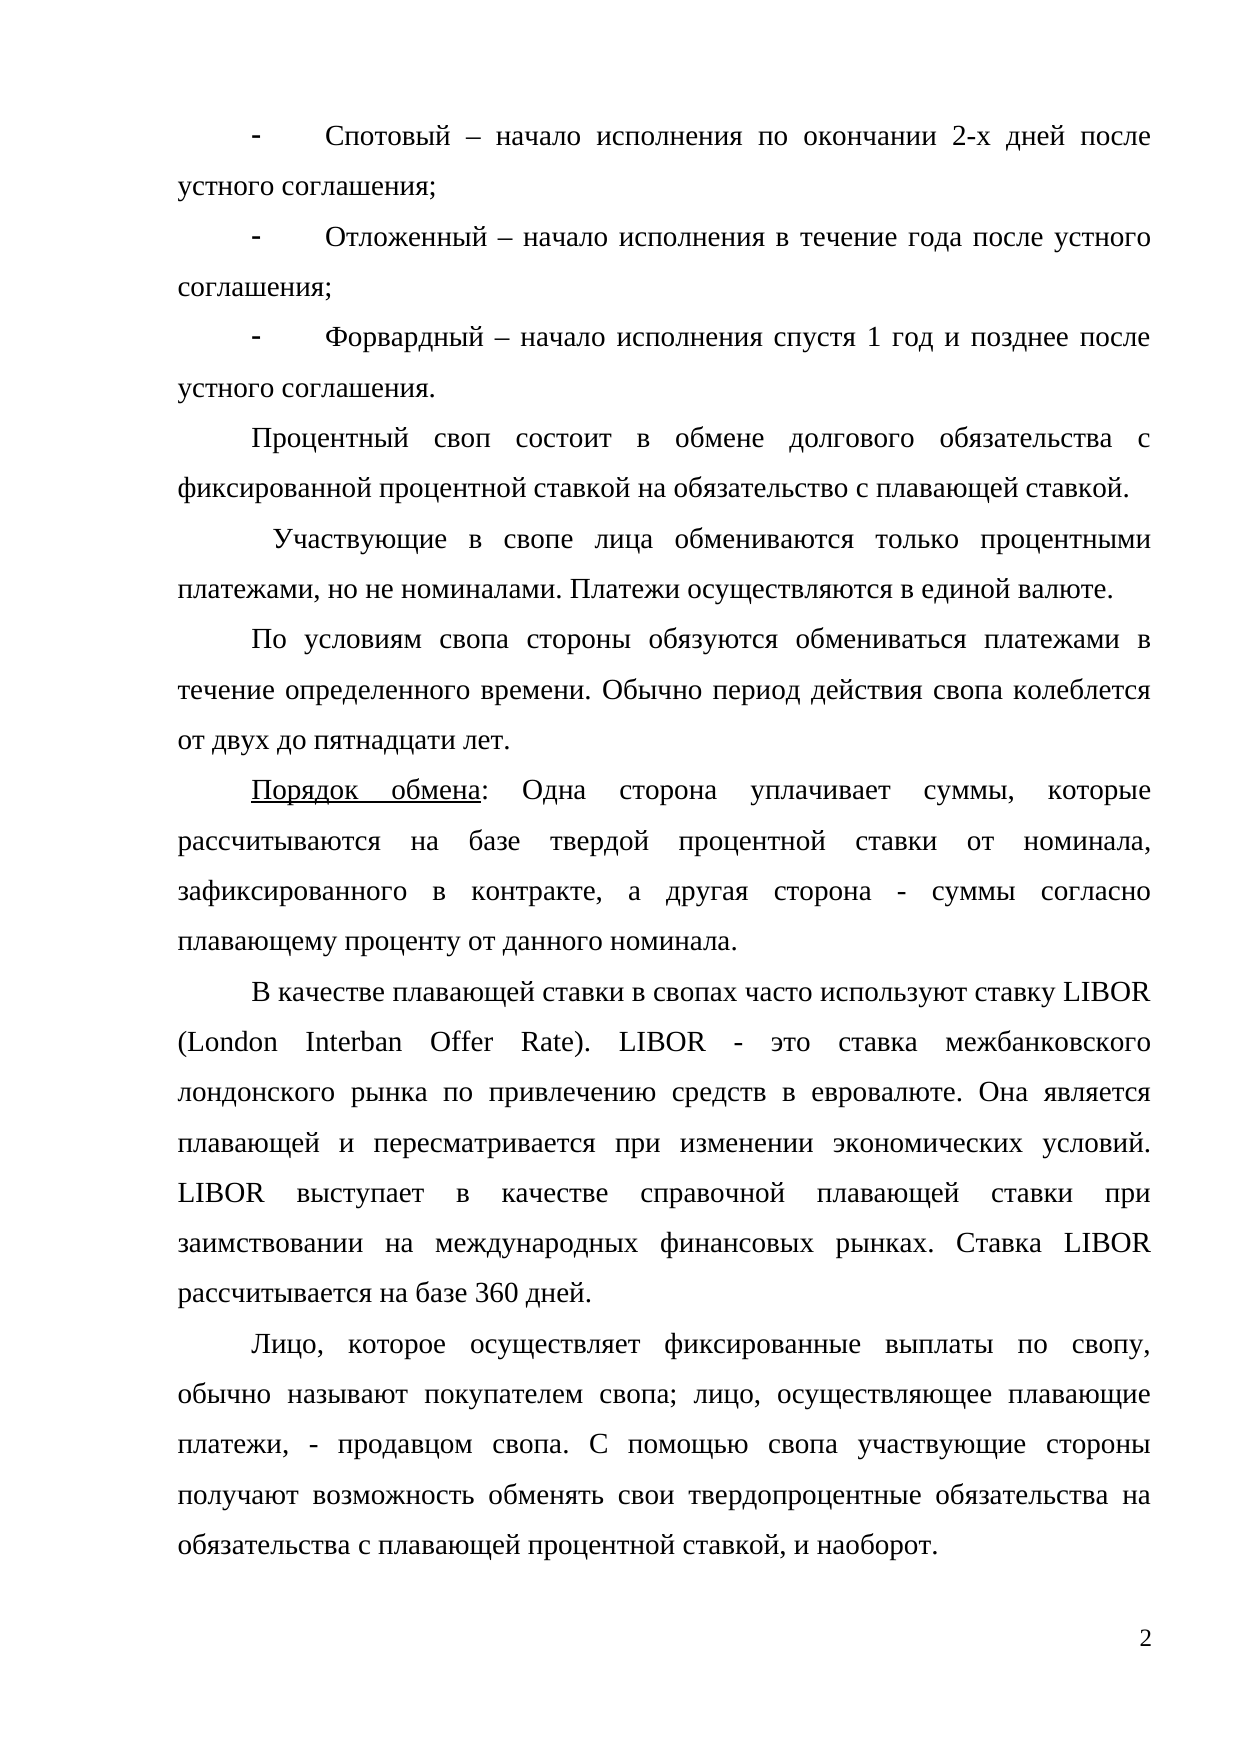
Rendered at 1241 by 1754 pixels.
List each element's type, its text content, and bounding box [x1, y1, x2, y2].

text В качестве плавающей ставки в свопах часто используют ставку LIBOR (London Interban Offer Rate). LIBOR - это ставка межбанковского лондонского рынка по привлечению средств в евровалюте. Она является плавающей и пересматривается при изменении экономических условий. LIBOR выступает в качестве справочной плавающей ставки при заимствовании на международных финансовых рынках. Ставка LIBOR рассчитывается на базе 360 дней. [177, 974, 1152, 1309]
text Порядок обмена: Одна сторона уплачивает суммы, которые рассчитываются на базе твердой процентной ставки от номинала, зафиксированного в контракте, а другая сторона - суммы согласно плавающему проценту от данного номинала. [177, 772, 1152, 957]
list Спотовый – начало исполнения по окончании 2-х дней после устного соглашения; [177, 118, 1152, 202]
list Отложенный – начало исполнения в течение года после устного соглашения; [177, 219, 1152, 303]
text По условиям свопа стороны обязуются обмениваться платежами в течение определенного времени. Обычно период действия свопа колеблется от двух до пятнадцати лет. [177, 622, 1152, 756]
text Участвующие в свопе лица обмениваются только процентными платежами, но не номиналами. Платежи осуществляются в единой валюте. [177, 521, 1152, 605]
text Процентный своп состоит в обмене долгового обязательства с фиксированной процентной ставкой на обязательство с плавающей ставкой. [177, 420, 1152, 504]
text Лицо, которое осуществляет фиксированные выплаты по свопу, обычно называют покупателем свопа; лицо, осуществляющее плавающие платежи, - продавцом свопа. С помощью свопа участвующие стороны получают возможность обменять свои твердопроцентные обязательства на обязательства с плавающей процентной ставкой, и наоборот. [177, 1326, 1152, 1561]
list Форвардный – начало исполнения спустя 1 год и позднее после устного соглашения. [177, 319, 1152, 403]
